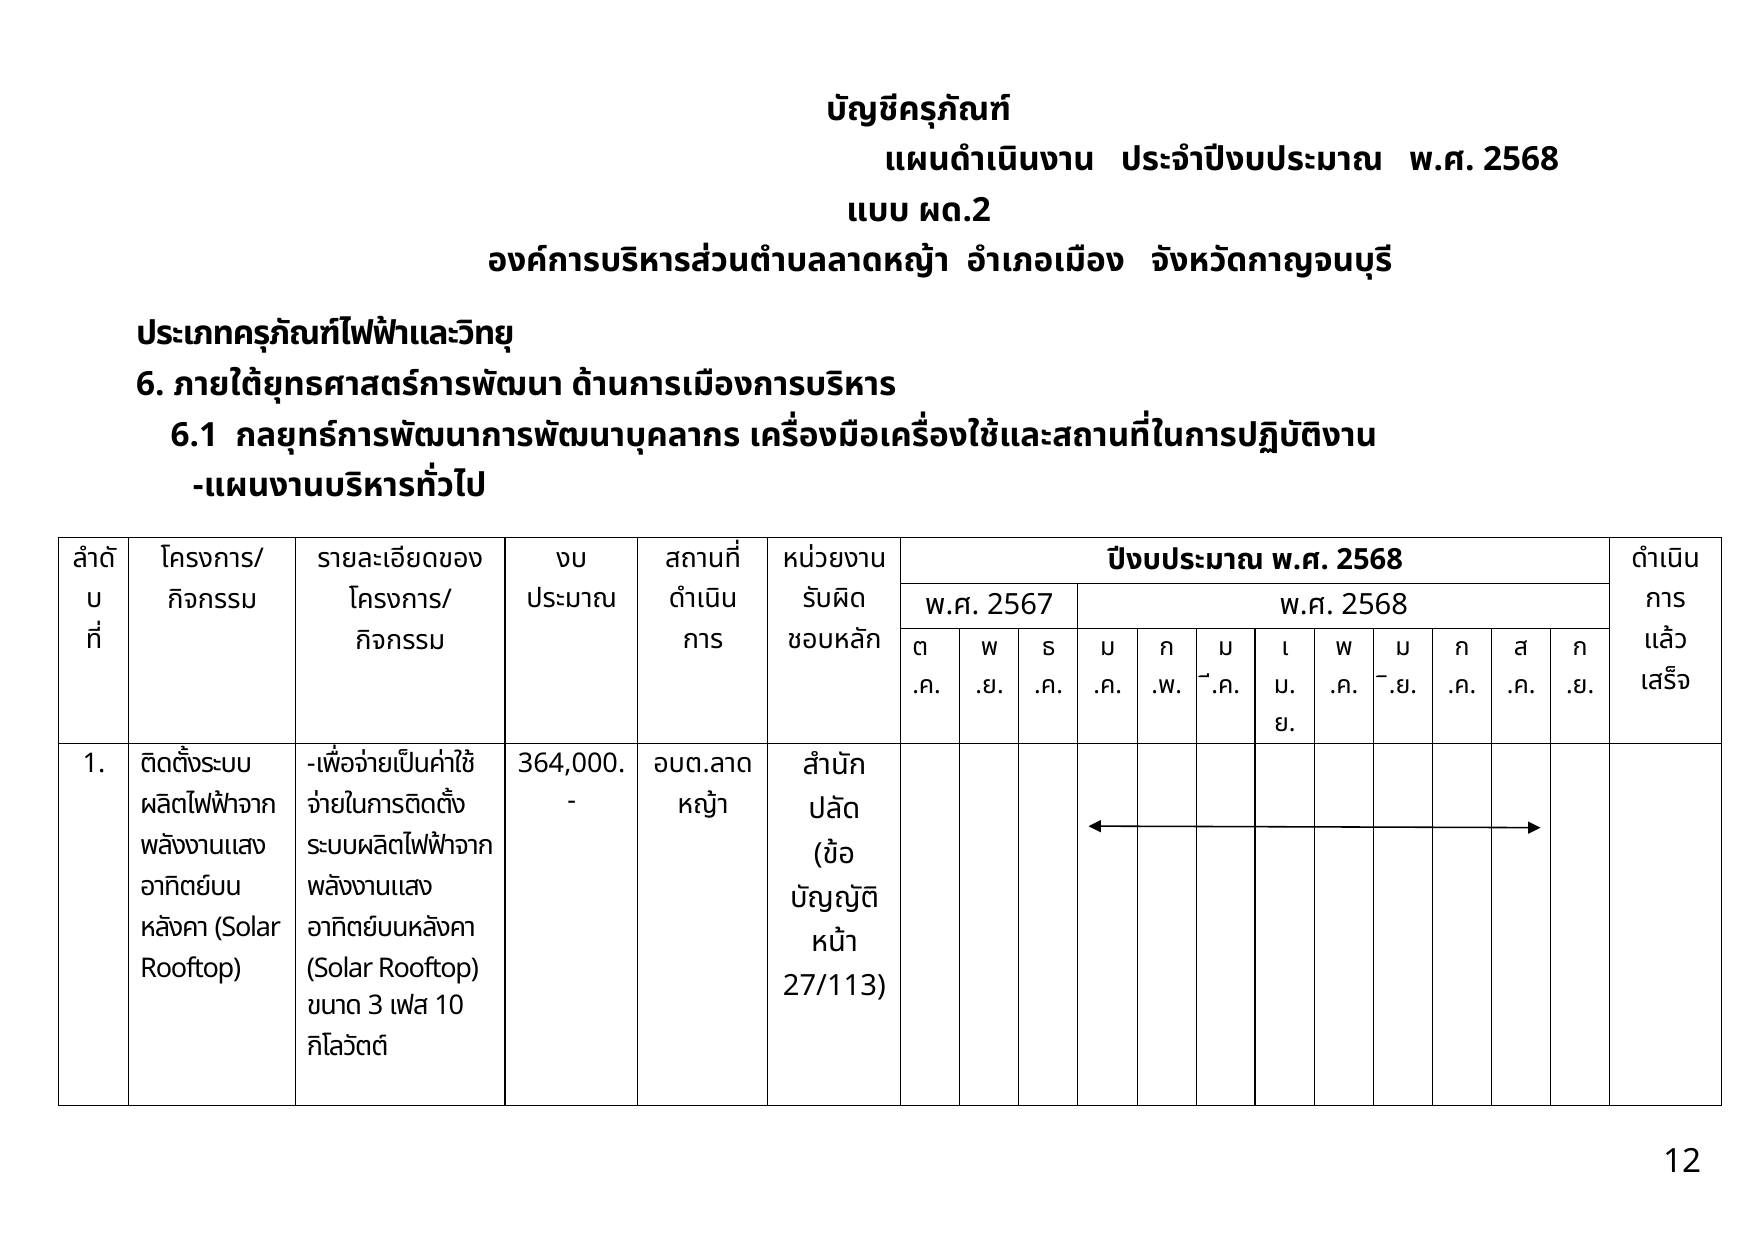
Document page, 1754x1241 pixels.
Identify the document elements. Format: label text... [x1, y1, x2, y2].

text องค์การบริหารส่วนตำบลลาดหญ้า อำเภอเมือง จังหวัดกาญจนบุรี [136, 236, 1701, 287]
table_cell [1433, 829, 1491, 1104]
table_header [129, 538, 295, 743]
text บัญชีครุภัณฑ์ [136, 84, 1701, 135]
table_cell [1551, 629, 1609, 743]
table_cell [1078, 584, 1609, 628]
text 6. ภายใต้ยุทธศาสตร์การพัฒนา ด้านการเมืองการบริหาร [136, 360, 1701, 410]
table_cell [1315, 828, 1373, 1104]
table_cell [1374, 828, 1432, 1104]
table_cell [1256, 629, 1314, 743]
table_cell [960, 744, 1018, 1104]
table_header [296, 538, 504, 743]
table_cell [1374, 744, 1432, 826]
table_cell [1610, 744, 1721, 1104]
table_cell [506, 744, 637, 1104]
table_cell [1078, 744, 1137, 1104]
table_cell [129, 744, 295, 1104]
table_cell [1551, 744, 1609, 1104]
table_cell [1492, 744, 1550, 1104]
text แผนดำเนินงาน ประจำปีงบประมาณ พ.ศ. 2568 แบบ ผด.2 [136, 135, 1701, 236]
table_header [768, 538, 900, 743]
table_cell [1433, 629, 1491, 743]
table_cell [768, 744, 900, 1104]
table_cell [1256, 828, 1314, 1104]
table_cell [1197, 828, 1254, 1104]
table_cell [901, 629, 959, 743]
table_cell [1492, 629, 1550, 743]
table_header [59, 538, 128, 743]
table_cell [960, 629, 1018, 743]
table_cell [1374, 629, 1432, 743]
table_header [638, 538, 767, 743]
text -แผนงานบริหารทั่วไป [136, 461, 1701, 512]
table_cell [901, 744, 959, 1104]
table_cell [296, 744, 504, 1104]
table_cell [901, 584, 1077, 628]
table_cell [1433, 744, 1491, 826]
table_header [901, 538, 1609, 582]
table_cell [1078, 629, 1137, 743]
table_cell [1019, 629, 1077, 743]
text ประเภทครุภัณฑ์ไฟฟ้าและวิทยุ [136, 309, 1701, 360]
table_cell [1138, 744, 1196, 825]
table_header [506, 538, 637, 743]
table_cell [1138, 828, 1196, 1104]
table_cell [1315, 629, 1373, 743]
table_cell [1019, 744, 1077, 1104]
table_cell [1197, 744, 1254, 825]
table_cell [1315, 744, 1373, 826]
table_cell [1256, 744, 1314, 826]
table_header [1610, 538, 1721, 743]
text 6.1 กลยุทธ์การพัฒนาการพัฒนาบุคลากร เครื่องมือเครื่องใช้และสถานที่ในการปฏิบัติงาน [136, 410, 1701, 461]
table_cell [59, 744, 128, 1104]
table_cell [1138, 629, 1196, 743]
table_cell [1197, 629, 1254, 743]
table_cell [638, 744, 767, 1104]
